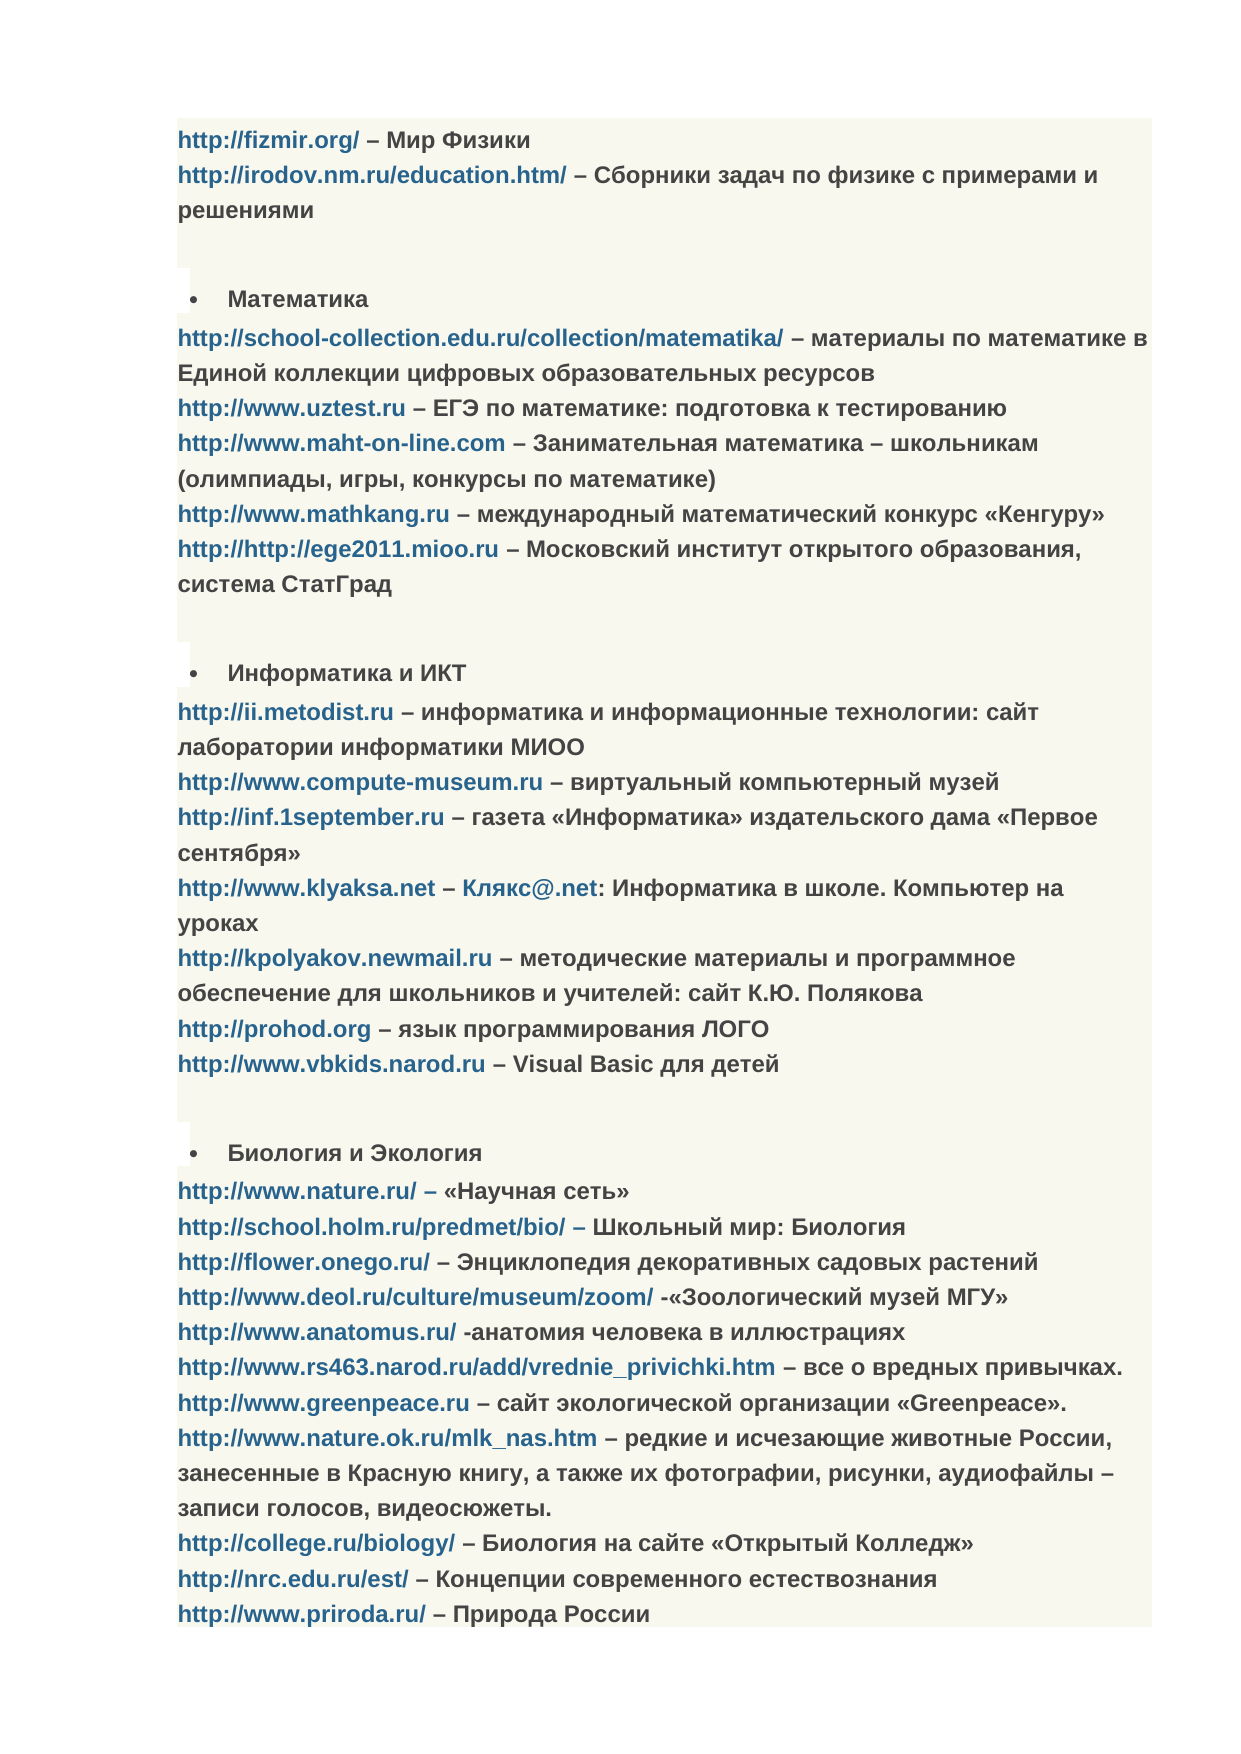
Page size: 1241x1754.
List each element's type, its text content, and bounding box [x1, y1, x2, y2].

text http://www.greenpeace.ru – сайт экологической организации «Greenpeace». http://www.nature.ok.ru/mlk_nas.htm – редкие и исчезающие животные России, занесенные в Красную книгу, а также их фотографии, рисунки, аудиофайлы – записи голосов, видеосюжеты. [177, 1381, 1152, 1522]
text http://www.klyaksa.net – Клякс@.net: Информатика в школе. Компьютер на уроках [177, 866, 1152, 936]
text http://fizmir.org/ – Мир Физики [177, 118, 1152, 153]
text http://ii.metodist.ru – информатика и информационные технологии: сайт лаборатории информатики МИОО [177, 690, 1152, 760]
text http://kpolyakov.newmail.ru – методические материалы и программное обеспечение для школьников и учителей: сайт К.Ю. Полякова [177, 936, 1152, 1007]
text http://www.deol.ru/culture/museum/zoom/ -«Зоологический музей МГУ» http://www.anatomus.ru/ -анатомия человека в иллюстрациях http://www.rs463.narod.ru/add/vrednie_privichki.htm – все о вредных привычках. [177, 1275, 1152, 1381]
text http://irodov.nm.ru/education.htm/ – Сборники задач по физике с примерами и решениями [177, 153, 1152, 224]
text http://school-collection.edu.ru/collection/matematika/ – материалы по математике в Единой коллекции цифровых образовательных ресурсов [177, 316, 1152, 386]
text http://http://ege2011.mioo.ru – Московский институт открытого образования, система СтатГрад [177, 527, 1152, 598]
text http://flower.onego.ru/ – Энциклопедия декоративных садовых растений [177, 1240, 1152, 1275]
text http://www.uztest.ru – ЕГЭ по математике: подготовка к тестированию [177, 386, 1152, 422]
list Биология и Экология [190, 1131, 1152, 1166]
list Математика [190, 278, 1152, 313]
text http://www.vbkids.narod.ru – Visual Basic для детей [177, 1042, 1152, 1077]
text http://www.mathkang.ru – международный математический конкурс «Кенгуру» [177, 492, 1152, 527]
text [177, 1522, 1152, 1627]
text http://www.maht-on-line.com – Занимательная математика – школьникам (олимпиады, игры, конкурсы по математике) [177, 422, 1152, 492]
list Информатика и ИКТ [190, 652, 1152, 687]
text http://www.nature.ru/ – «Научная сеть» [177, 1169, 1152, 1205]
text http://inf.1september.ru – газета «Информатика» издательского дама «Первое сентября» [177, 796, 1152, 866]
text http://prohod.org – язык программирования ЛОГО [177, 1007, 1152, 1042]
text http://www.compute-museum.ru – виртуальный компьютерный музей [177, 760, 1152, 796]
text http://school.holm.ru/predmet/bio/ – Школьный мир: Биология [177, 1205, 1152, 1240]
